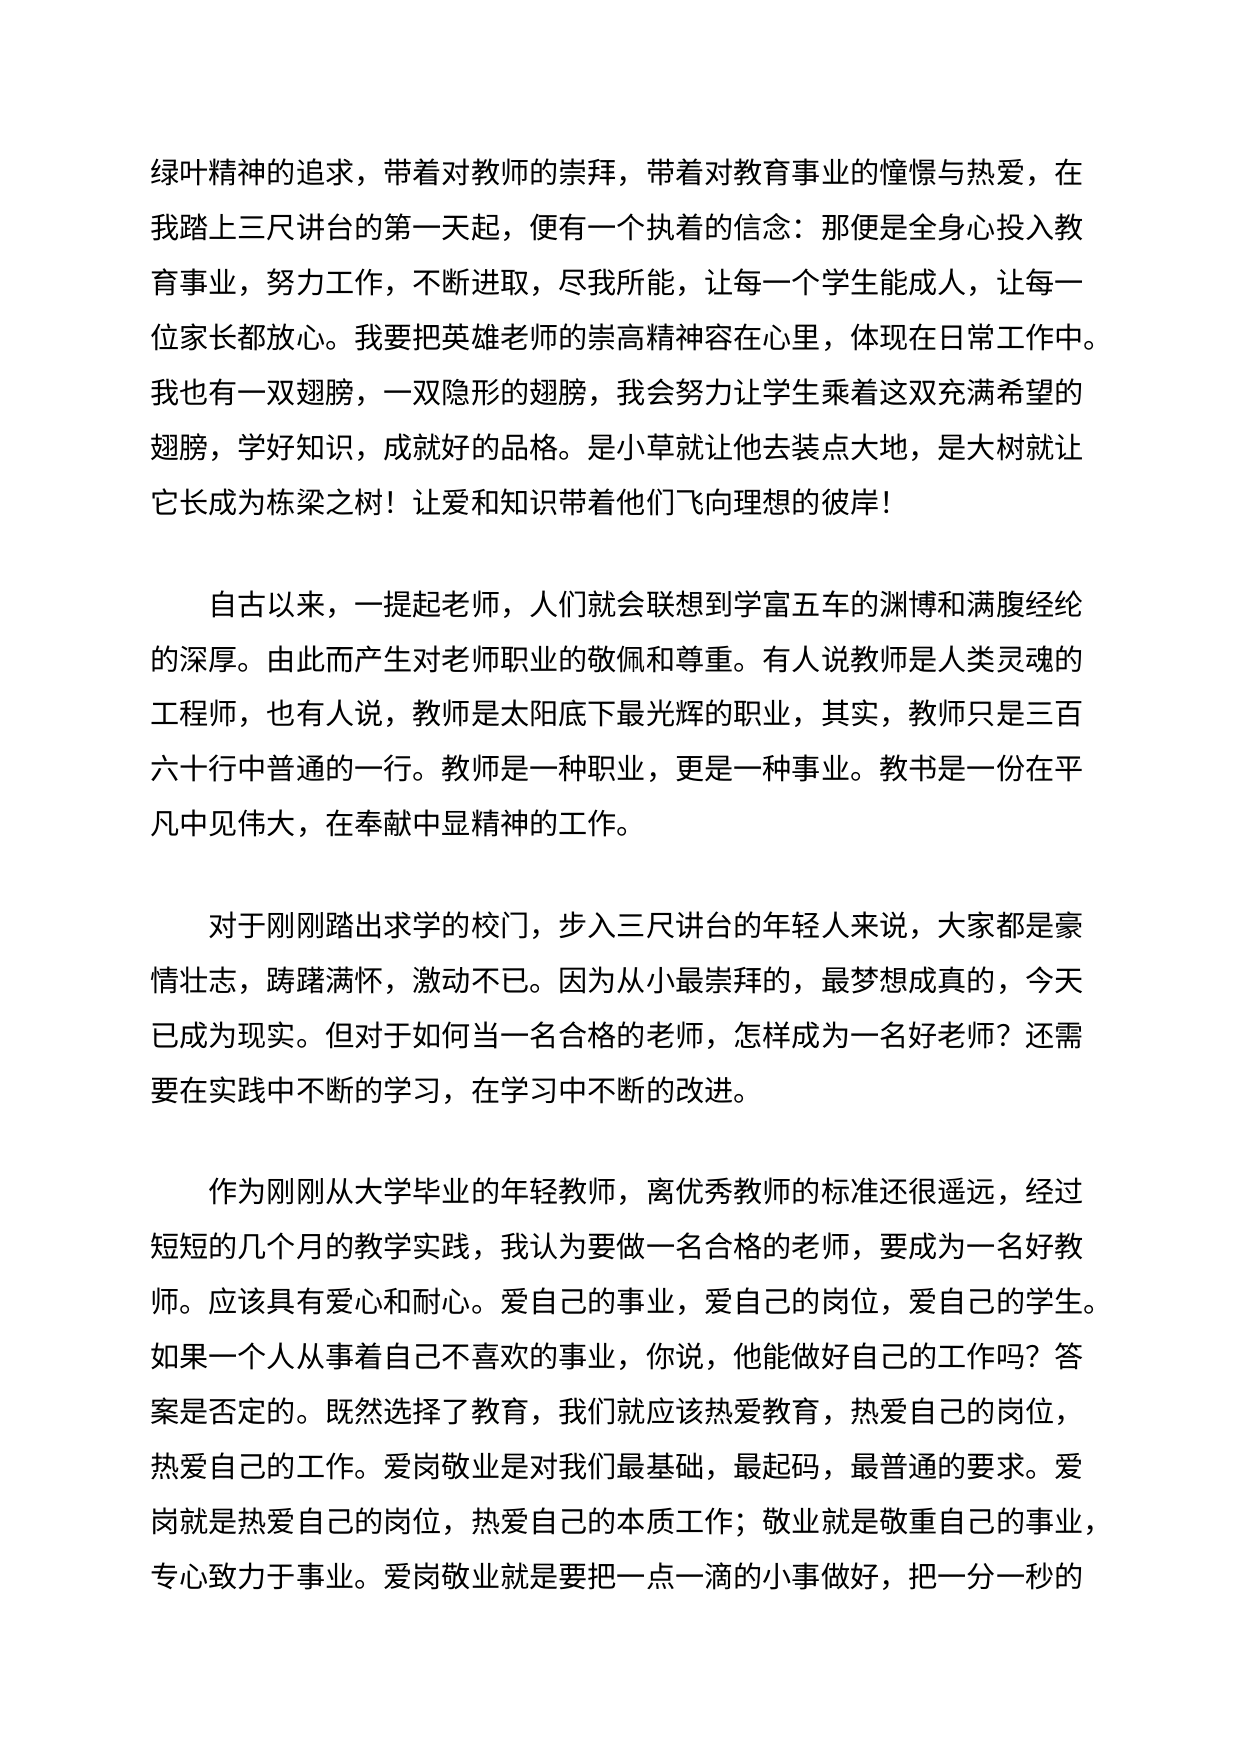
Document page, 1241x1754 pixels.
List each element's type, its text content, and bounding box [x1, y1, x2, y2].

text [150, 1169, 1090, 1596]
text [150, 150, 1090, 522]
text 对于刚刚踏出求学的校门，步入三尺讲台的年轻人来说，大家都是豪情壮志，踌躇满怀，激动不已。因为从小最崇拜的，最梦想成真的，今天已成为现实。但对于如何当一名合格的老师，怎样成为一名好老师？还需要在实践中不断的学习，在学习中不断的改进。 [150, 902, 1090, 1109]
text 自古以来，一提起老师，人们就会联想到学富五车的渊博和满腹经纶的深厚。由此而产生对老师职业的敬佩和尊重。有人说教师是人类灵魂的工程师，也有人说，教师是太阳底下最光辉的职业，其实，教师只是三百六十行中普通的一行。教师是一种职业，更是一种事业。教书是一份在平凡中见伟大，在奉献中显精神的工作。 [150, 581, 1090, 843]
